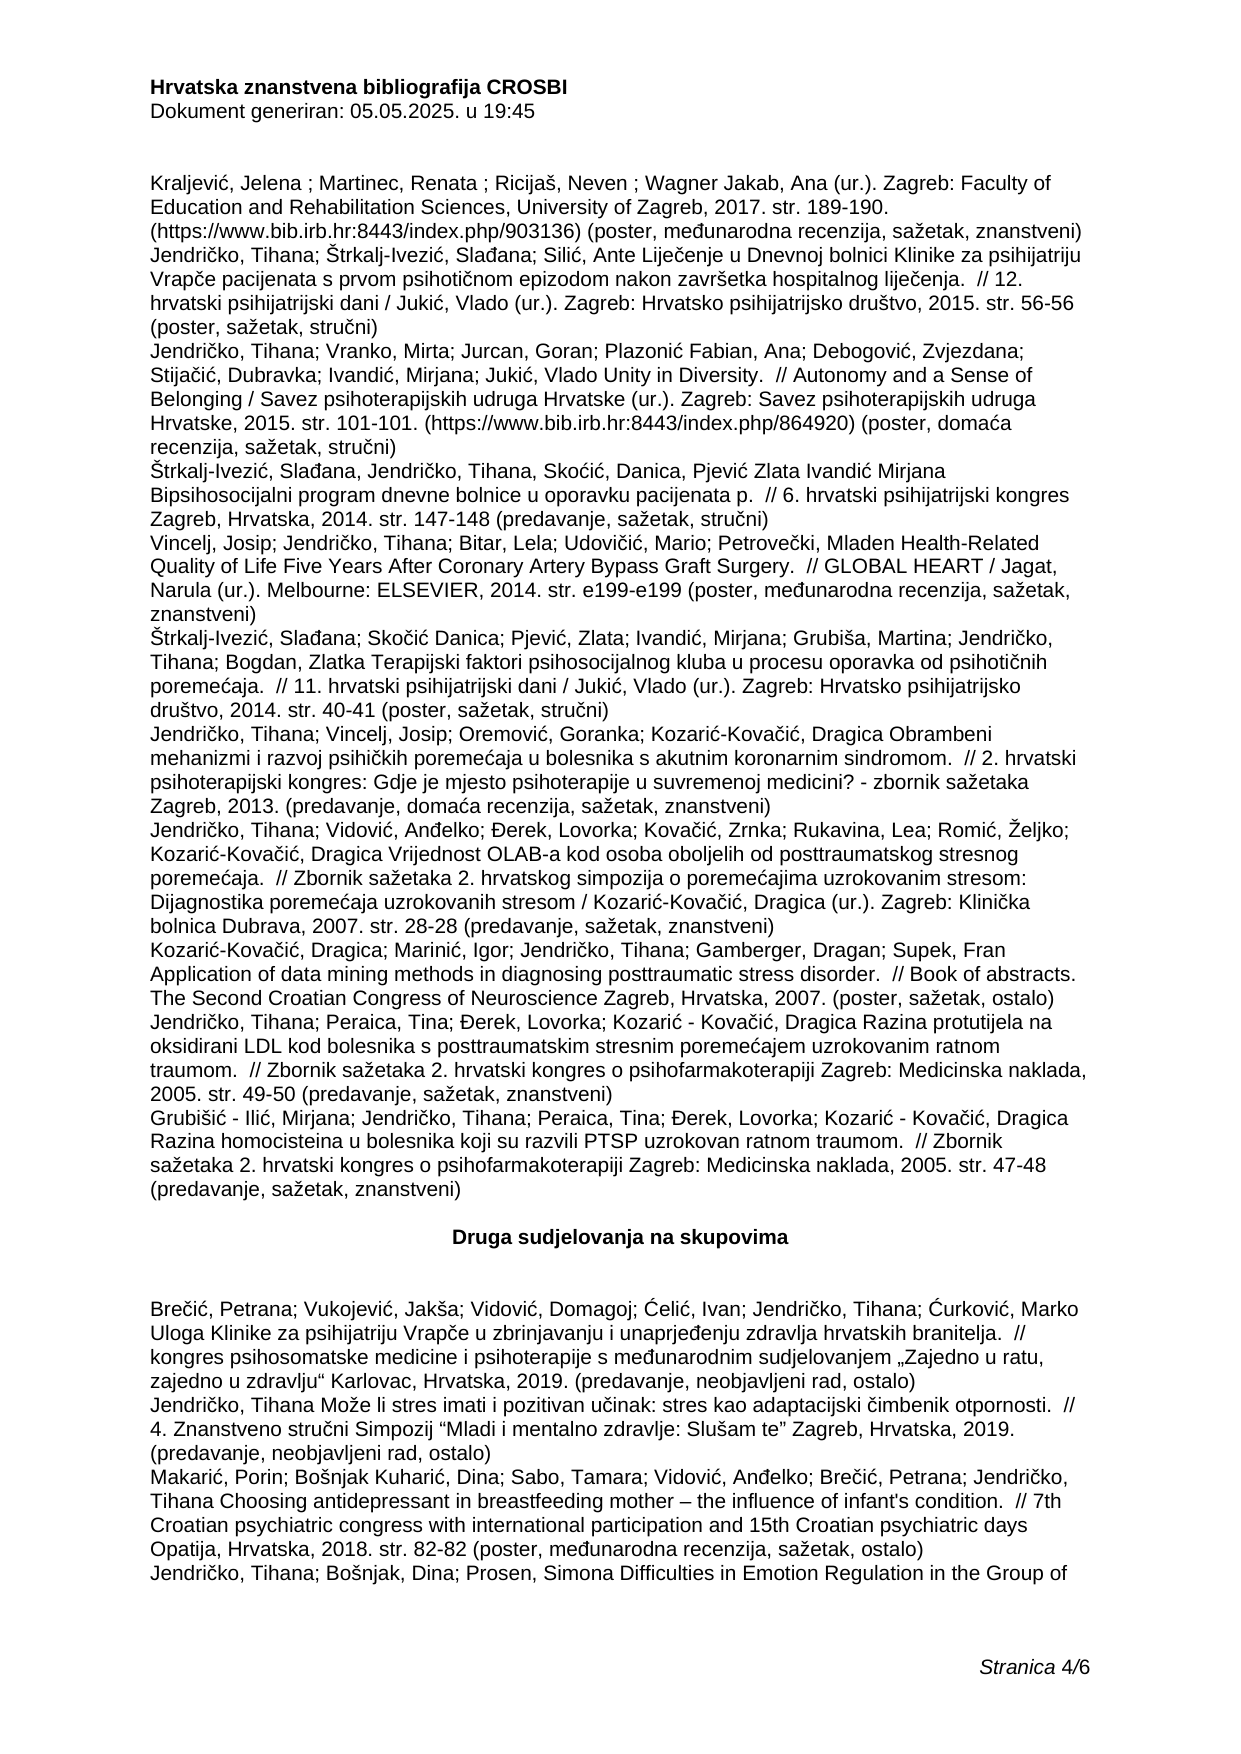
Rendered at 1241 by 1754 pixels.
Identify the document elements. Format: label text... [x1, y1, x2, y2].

text Jendričko, Tihana [150, 1393, 1090, 1465]
text Jendričko, Tihana; Vincelj, Josip; Oremović, Goranka; Kozarić-Kovačić, Dragica [150, 722, 1090, 818]
text Jendričko, Tihana; Peraica, Tina; Đerek, Lovorka; Kozarić - Kovačić, Dragica [150, 1009, 1090, 1105]
text Grubišić - Ilić, Mirjana; Jendričko, Tihana; Peraica, Tina; Đerek, Lovorka; Kozarić - Kovačić, Dragica [150, 1105, 1090, 1201]
subtitle Druga sudjelovanja na skupovima [150, 1225, 1090, 1249]
text Jendričko, Tihana; Vidović, Anđelko; Đerek, Lovorka; Kovačić, Zrnka; Rukavina, Lea; Romić, Željko; Kozarić-Kovačić, Dragica [150, 818, 1090, 938]
text Kozarić-Kovačić, Dragica; Marinić, Igor; Jendričko, Tihana; Gamberger, Dragan; Supek, Fran [150, 938, 1090, 1009]
text Jendričko, Tihana; Štrkalj-Ivezić, Slađana; Silić, Ante [150, 243, 1090, 339]
text Brečić, Petrana; Vukojević, Jakša; Vidović, Domagoj; Ćelić, Ivan; Jendričko, Tihana; Ćurković, Marko [150, 1297, 1090, 1393]
text Makarić, Porin; Bošnjak Kuharić, Dina; Sabo, Tamara; Vidović, Anđelko; Brečić, Petrana; Jendričko, Tihana [150, 1465, 1090, 1561]
text Štrkalj-Ivezić, Slađana, Jendričko, Tihana, Skoćić, Danica, Pjević Zlata Ivandić Mirjana [150, 458, 1090, 530]
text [150, 1561, 1090, 1584]
text Jendričko, Tihana; Vranko, Mirta; Jurcan, Goran; Plazonić Fabian, Ana; Debogović, Zvjezdana; Stijačić, Dubravka; Ivandić, Mirjana; Jukić, Vlado [150, 339, 1090, 458]
text Vincelj, Josip; Jendričko, Tihana; Bitar, Lela; Udovičić, Mario; Petrovečki, Mladen [150, 530, 1090, 626]
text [150, 171, 1090, 243]
text Štrkalj-Ivezić, Slađana; Skočić Danica; Pjević, Zlata; Ivandić, Mirjana; Grubiša, Martina; Jendričko, Tihana; Bogdan, Zlatka [150, 626, 1090, 722]
